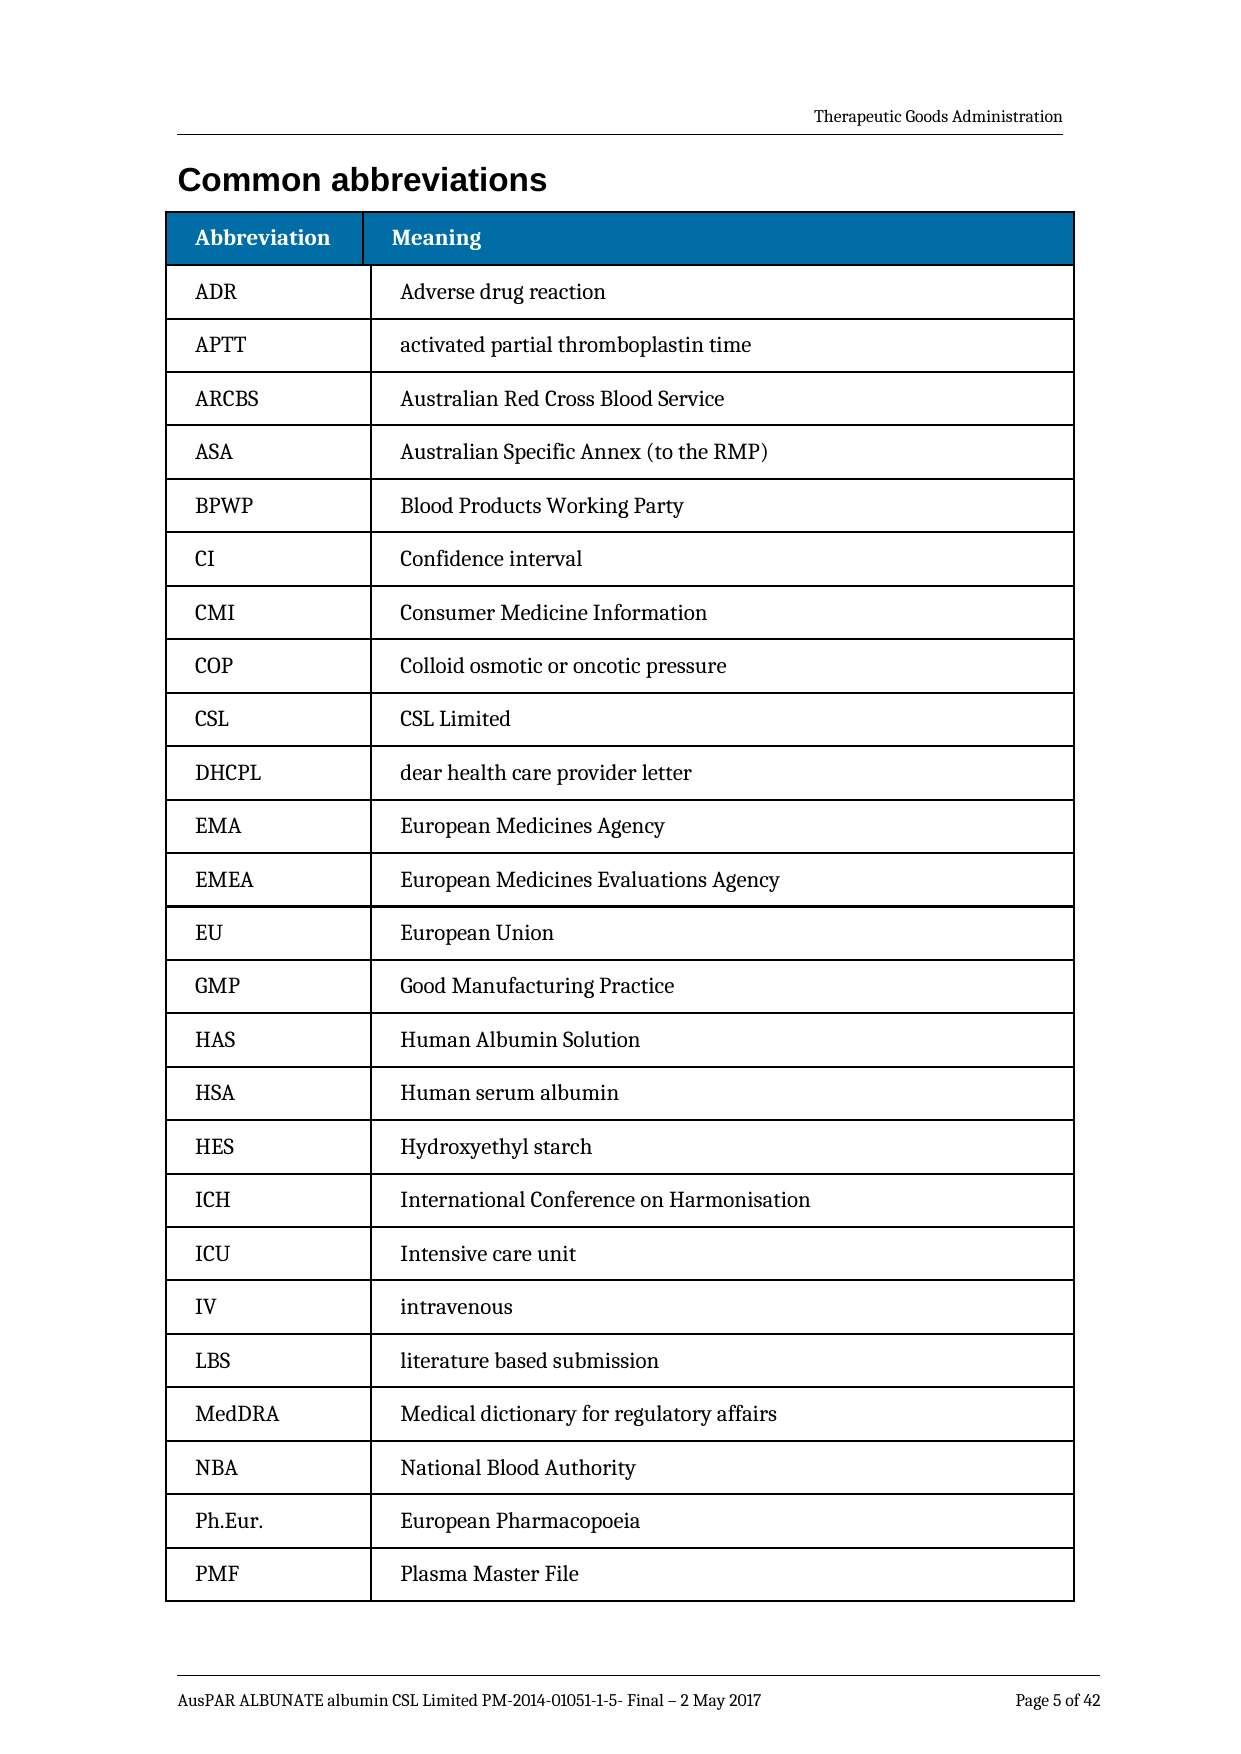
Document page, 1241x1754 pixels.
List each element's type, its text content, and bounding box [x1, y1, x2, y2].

table_cell Human serum albumin [372, 1068, 1073, 1119]
table_cell Blood Products Working Party [372, 480, 1073, 531]
table_cell Confidence interval [372, 533, 1073, 585]
table_cell European Union [372, 908, 1073, 959]
table_cell CI [167, 533, 370, 585]
table_cell ASA [167, 426, 370, 478]
table_cell APTT [167, 320, 370, 371]
table_cell Colloid osmotic or oncotic pressure [372, 640, 1073, 692]
table_cell MedDRA [167, 1388, 370, 1440]
table_cell Good Manufacturing Practice [372, 961, 1073, 1012]
table_cell Consumer Medicine Information [372, 587, 1073, 638]
table_cell Australian Red Cross Blood Service [372, 373, 1073, 424]
table_cell Human Albumin Solution [372, 1014, 1073, 1066]
table_cell intravenous [372, 1281, 1073, 1333]
table_cell GMP [167, 961, 370, 1012]
table_cell European Pharmacopoeia [372, 1495, 1073, 1547]
table_cell EMEA [167, 854, 370, 905]
table_cell activated partial thromboplastin time [372, 320, 1073, 371]
table_header Abbreviation [167, 213, 362, 264]
table_cell PMF [167, 1549, 370, 1600]
table_cell International Conference on Harmonisation [372, 1175, 1073, 1226]
table_cell ADR [167, 266, 370, 317]
table_cell Australian Specific Annex (to the RMP) [372, 426, 1073, 478]
table_cell EU [167, 908, 370, 959]
table_cell ARCBS [167, 373, 370, 424]
table_cell National Blood Authority [372, 1442, 1073, 1493]
subtitle Common abbreviations [177, 160, 1063, 198]
table_cell Hydroxyethyl starch [372, 1121, 1073, 1172]
table_cell HSA [167, 1068, 370, 1119]
table_cell HES [167, 1121, 370, 1172]
table_header Meaning [364, 213, 1073, 264]
table_cell IV [167, 1281, 370, 1333]
table_cell Adverse drug reaction [372, 266, 1073, 317]
table_cell BPWP [167, 480, 370, 531]
table_cell CSL Limited [372, 694, 1073, 745]
table_cell European Medicines Agency [372, 801, 1073, 852]
table_cell LBS [167, 1335, 370, 1386]
table_cell ICH [167, 1175, 370, 1226]
table_cell Ph.Eur. [167, 1495, 370, 1547]
table_cell European Medicines Evaluations Agency [372, 854, 1073, 905]
table_cell HAS [167, 1014, 370, 1066]
table_cell CMI [167, 587, 370, 638]
table_cell Medical dictionary for regulatory affairs [372, 1388, 1073, 1440]
table_cell literature based submission [372, 1335, 1073, 1386]
table_cell EMA [167, 801, 370, 852]
table_cell dear health care provider letter [372, 747, 1073, 798]
table_cell Intensive care unit [372, 1228, 1073, 1279]
table_cell DHCPL [167, 747, 370, 798]
table_cell Plasma Master File [372, 1549, 1073, 1600]
table_cell ICU [167, 1228, 370, 1279]
table_cell CSL [167, 694, 370, 745]
table_cell NBA [167, 1442, 370, 1493]
table_cell COP [167, 640, 370, 692]
